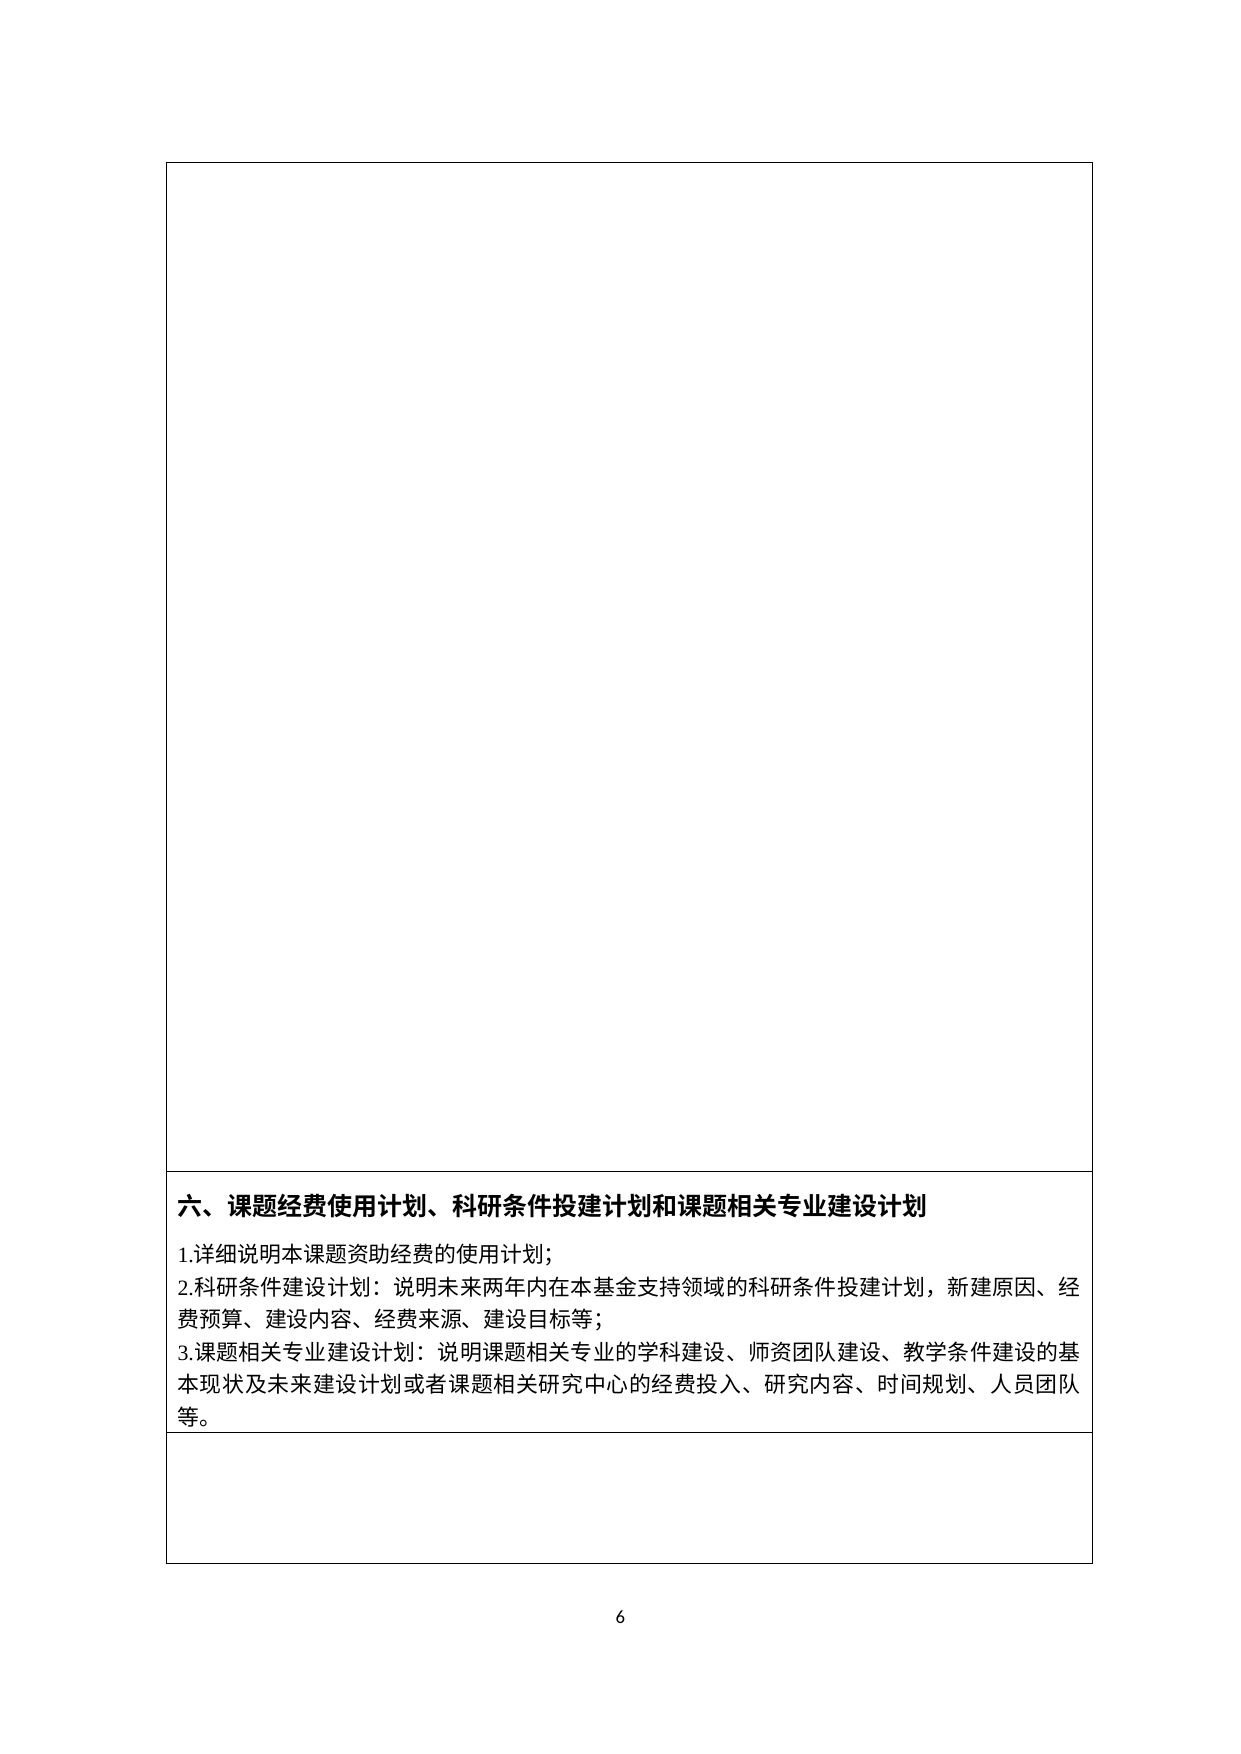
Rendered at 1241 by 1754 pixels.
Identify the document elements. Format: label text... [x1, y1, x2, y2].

table_cell [167, 163, 1092, 1171]
table_cell 六、课题经费使用计划、科研条件投建计划和课题相关专业建设计划 1.详细说明本课题资助经费的使用计划； 2.科研条件建设计划：说明未来两年内在本基金支持领域的科研条件投建计划，新建原因、经费预算、建设内容、经费来源、建设目标等； 3.课题相关专业建设计划：说明课题相关专业的学科建设、师资团队建设、教学条件建设的基本现状及未来建设计划或者课题相关研究中心的经费投入、研究内容、时间规划、人员团队等。 [167, 1172, 1092, 1432]
table_cell [167, 1433, 1092, 1563]
